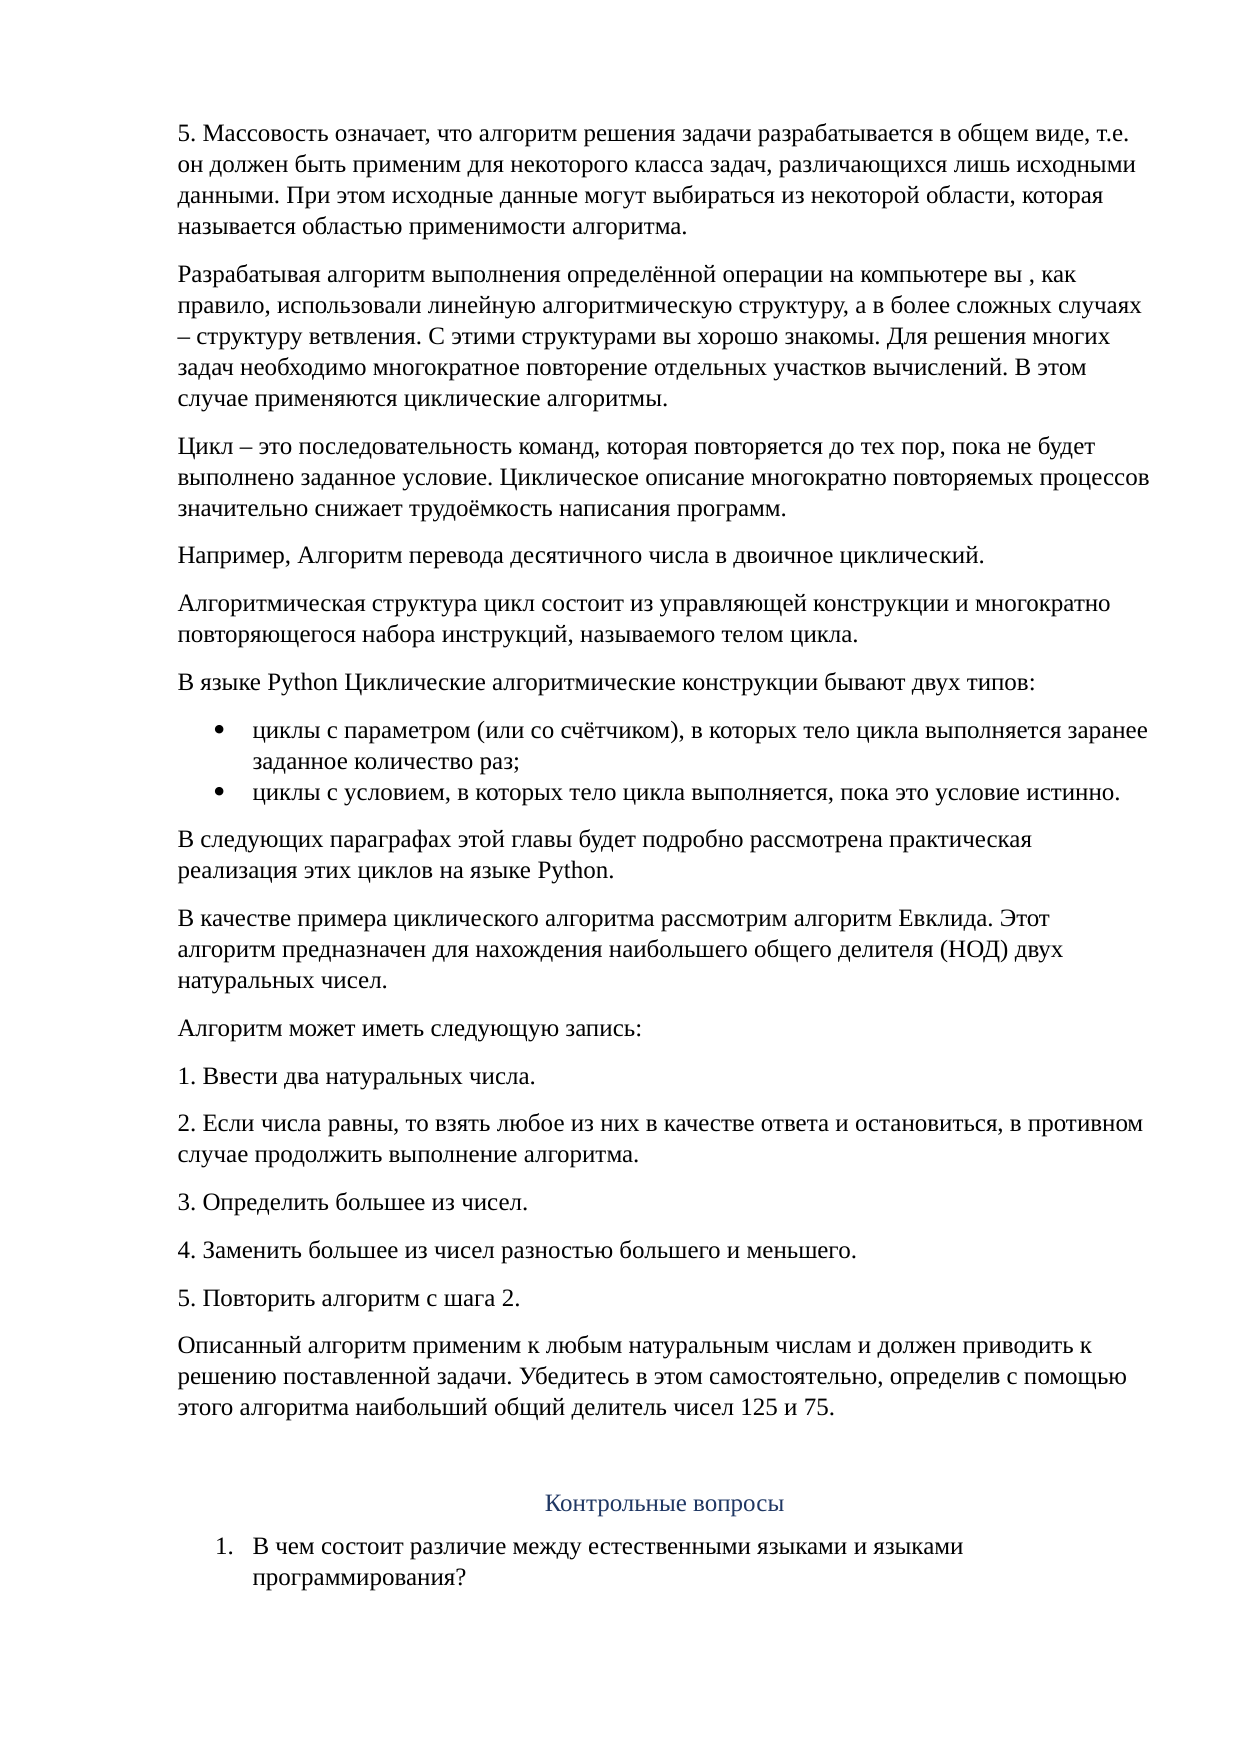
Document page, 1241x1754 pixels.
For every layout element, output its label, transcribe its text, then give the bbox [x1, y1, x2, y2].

text 1. Ввести два натуральных числа. [177, 1061, 1152, 1089]
text Цикл – это последовательность команд, которая повторяется до тех пор, пока не будет выполнено заданное условие. Циклическое описание многократно повторяемых процессов значительно снижает трудоёмкость написания программ. [177, 431, 1152, 522]
text 5. Массовость означает, что алгоритм решения задачи разрабатывается в общем виде, т.е. он должен быть применим для некоторого класса задач, различающихся лишь исходными данными. При этом исходные данные могут выбираться из некоторой области, которая называется областью применимости алгоритма. [177, 118, 1152, 240]
text В качестве примера циклического алгоритма рассмотрим алгоритм Евклида. Этот алгоритм предназначен для нахождения наибольшего общего делителя (НОД) двух натуральных чисел. [177, 903, 1152, 994]
list циклы с условием, в которых тело цикла выполняется, пока это условие истинно. [215, 777, 1152, 806]
text Алгоритмическая структура цикл состоит из управляющей конструкции и многократно повторяющегося набора инструкций, называемого телом цикла. [177, 588, 1152, 648]
text Например, Алгоритм перевода десятичного числа в двоичное циклический. [177, 541, 1152, 569]
text 2. Если числа равны, то взять любое из них в качестве ответа и остановиться, в противном случае продолжить выполнение алгоритма. [177, 1108, 1152, 1168]
text 3. Определить большее из чисел. [177, 1187, 1152, 1216]
list В чем состоит различие между естественными языками и языками программирования? [215, 1531, 1152, 1591]
text Описанный алгоритм применим к любым натуральным числам и должен приводить к решению поставленной задачи. Убедитесь в этом самостоятельно, определив с помощью этого алгоритма наибольший общий делитель чисел 125 и 75. [177, 1330, 1152, 1421]
text 5. Повторить алгоритм с шага 2. [177, 1283, 1152, 1311]
text 4. Заменить большее из чисел разностью большего и меньшего. [177, 1235, 1152, 1264]
text В языке Python Циклические алгоритмические конструкции бывают двух типов: [177, 667, 1152, 696]
text Разрабатывая алгоритм выполнения определённой операции на компьютере вы , как правило, использовали линейную алгоритмическую структуру, а в более сложных случаях – структуру ветвления. С этими структурами вы хорошо знакомы. Для решения многих задач необходимо многократное повторение отдельных участков вычислений. В этом случае применяются циклические алгоритмы. [177, 259, 1152, 412]
subtitle Контрольные вопросы [177, 1488, 1152, 1517]
list циклы с параметром (или со счётчиком), в которых тело цикла выполняется заранее заданное количество раз; [215, 715, 1152, 774]
text Алгоритм может иметь следующую запись: [177, 1013, 1152, 1042]
text В следующих параграфах этой главы будет подробно рассмотрена практическая реализация этих циклов на языке Python. [177, 824, 1152, 884]
